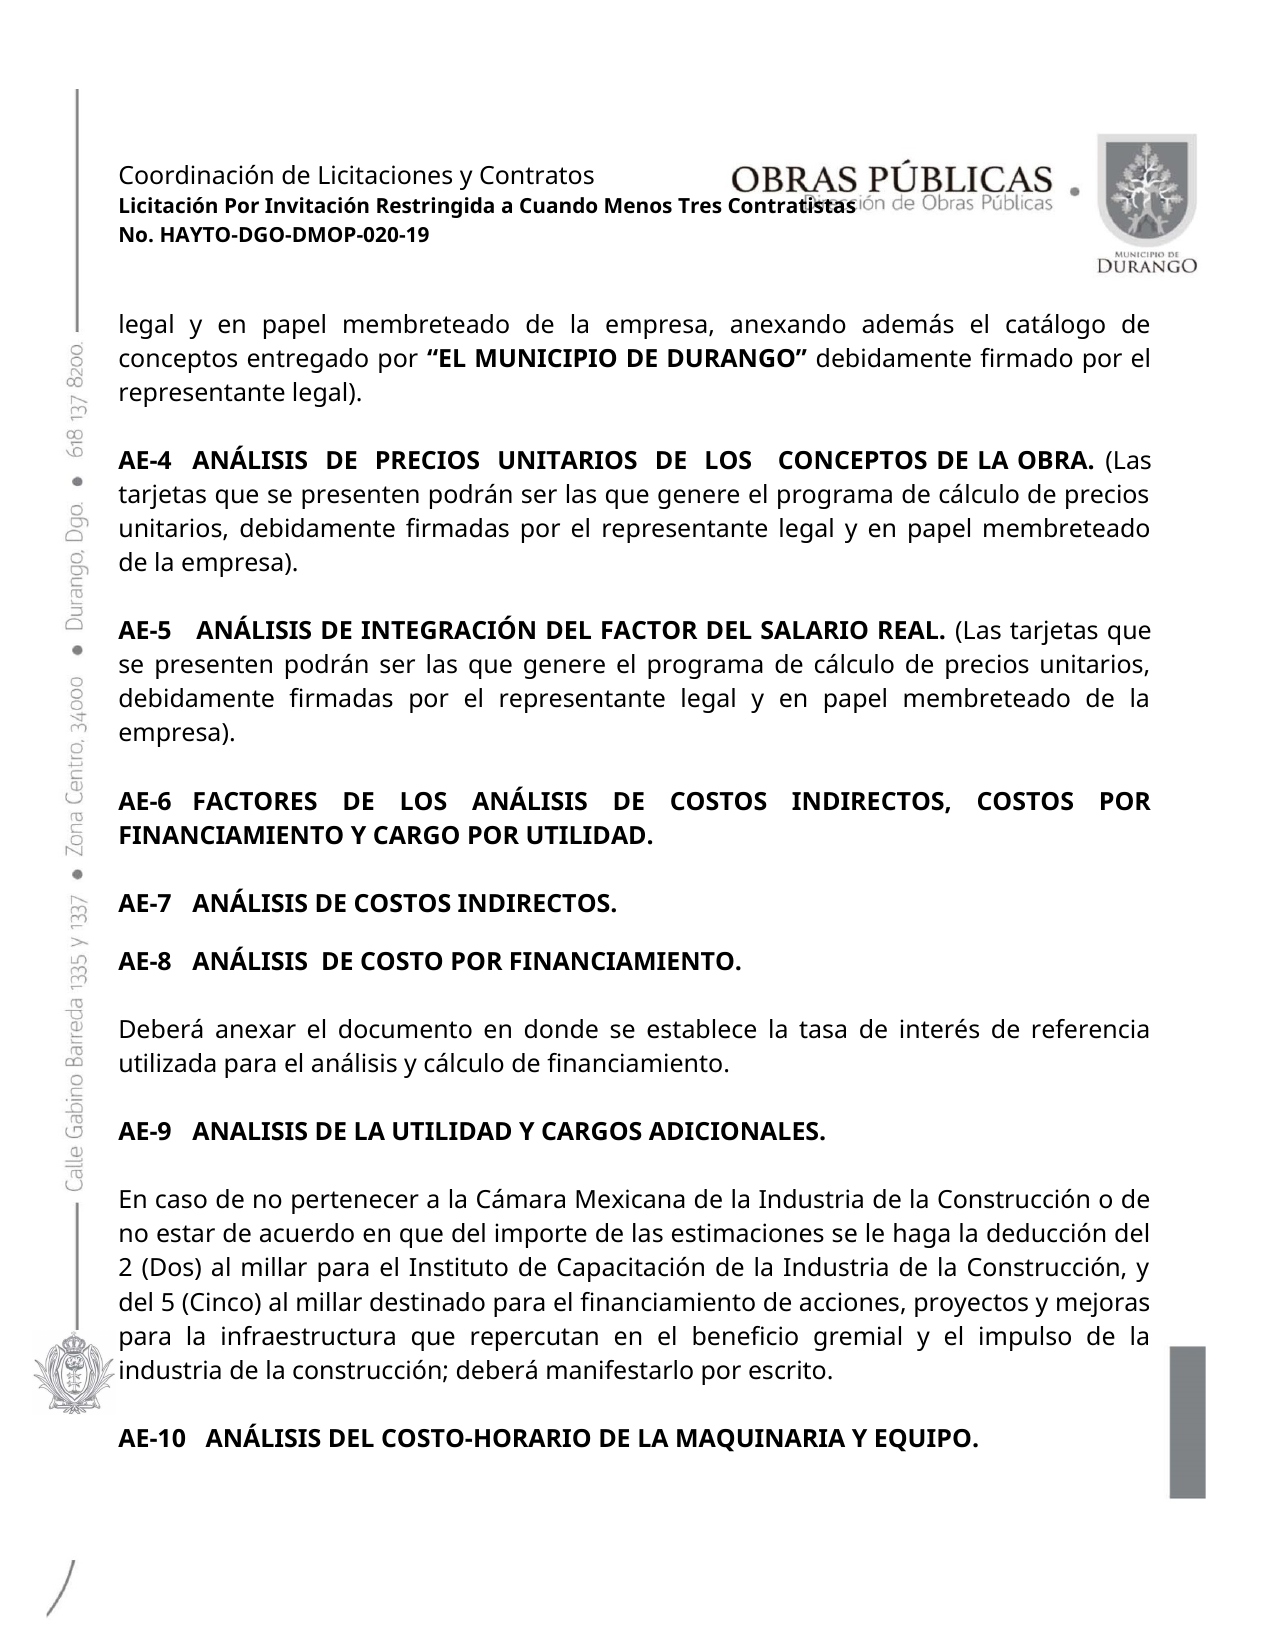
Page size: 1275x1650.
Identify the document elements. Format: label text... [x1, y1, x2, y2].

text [118, 306, 1152, 408]
text AE-5 ANÁLISIS DE INTEGRACIÓN DEL FACTOR DEL SALARIO REAL. (Las tarjetas que se presenten podrán ser las que genere el programa de cálculo de precios unitarios, debidamente firmadas por el representante legal y en papel membreteado de la empresa). [118, 613, 1152, 749]
text AE-9 ANALISIS DE LA UTILIDAD Y CARGOS ADICIONALES. [118, 1114, 1152, 1148]
text AE-6 FACTORES DE LOS ANÁLISIS DE COSTOS INDIRECTOS, COSTOS POR FINANCIAMIENTO Y CARGO POR UTILIDAD. [118, 783, 1152, 851]
text AE-10 ANÁLISIS DEL COSTO-HORARIO DE EQUIPO. [118, 1420, 1152, 1454]
text AE-8 ANÁLISIS DE COSTO POR FINANCIAMIENTO. [118, 943, 1152, 978]
text En caso de no pertenecer a la Cámara Mexicana de la Industria de la Construcción o de no estar de acuerdo en que del importe de las estimaciones se le haga la deducción del 2 (Dos) al millar para el Instituto de Capacitación de la Industria de la Construcción, y del 5 (Cinco) al millar destinado para el financiamiento de acciones, proyectos y mejoras para la infraestructura que repercutan en el beneficio gremial y el impulso de la industria de la construcción; deberá manifestarlo por escrito. [118, 1182, 1152, 1386]
text AE-7 ANÁLISIS DE COSTOS INDIRECTOS. [118, 885, 1152, 919]
text Deberá anexar el documento en donde se establece la tasa de interés de referencia utilizada para el análisis y cálculo de financiamiento. [118, 1012, 1152, 1080]
picture [31, 89, 1206, 1650]
text AE-4 ANÁLISIS DE PRECIOS UNITARIOS DE LOS CONCEPTOS DE (Las tarjetas que se presenten podrán ser las que genere el programa de cálculo de precios unitarios, debidamente firmadas por el representante legal y en papel membreteado de la empresa). [118, 443, 1152, 579]
